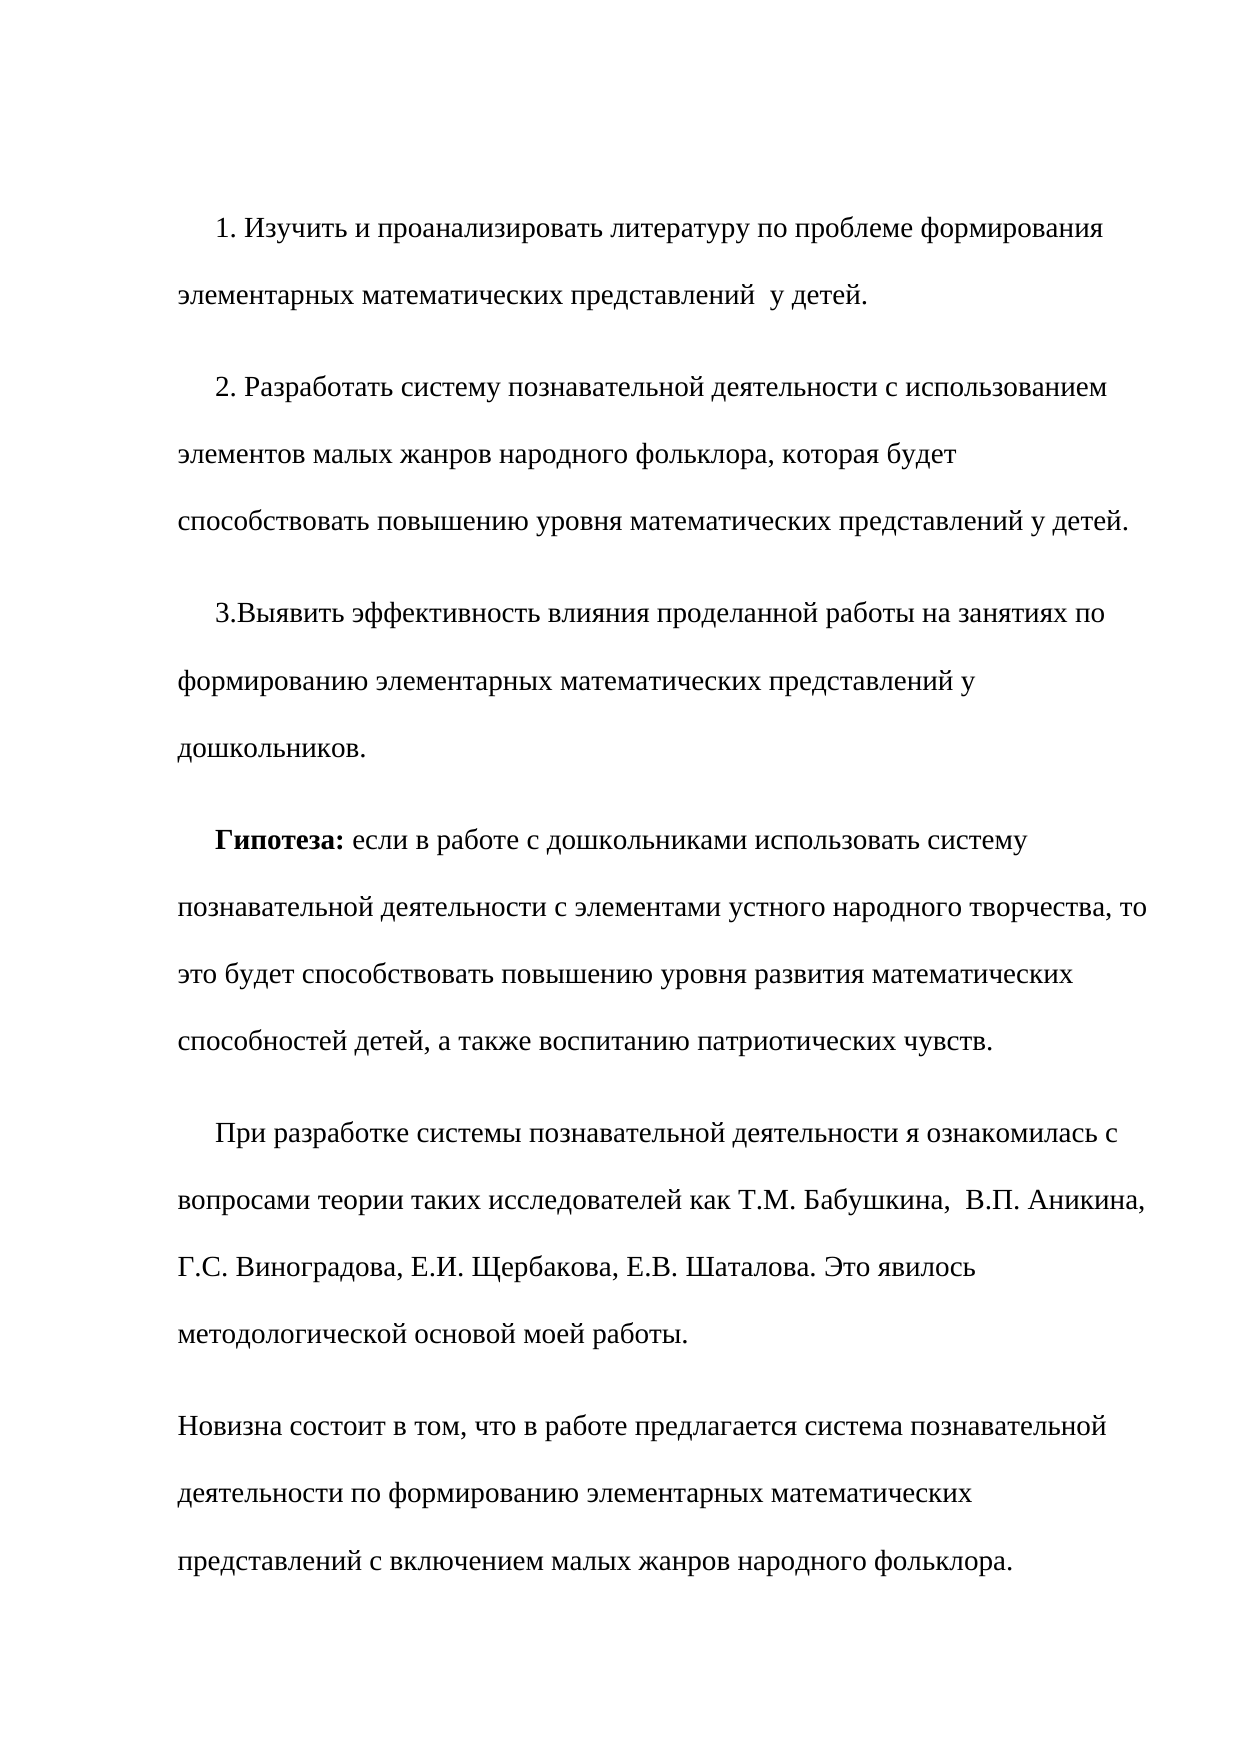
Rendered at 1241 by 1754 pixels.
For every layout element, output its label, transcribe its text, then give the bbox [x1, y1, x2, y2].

text 2. Разработать систему познавательной деятельности с использованием элементов малых жанров народного фольклора, которая будет способствовать повышению уровня математических представлений у детей. [177, 369, 1152, 537]
text Гипотеза: если в работе с дошкольниками использовать систему познавательной деятельности с элементами устного народного творчества, то это будет способствовать повышению уровня развития математических способностей детей, а также воспитанию патриотических чувств. [177, 822, 1152, 1057]
text При разработке системы познавательной деятельности я ознакомилась с вопросами теории таких исследователей как Т.М. Бабушкина, В.П. Аникина, Г.С. Виноградова, Е.И. Щербакова, Е.В. Шаталова. Это явилось методологической основой моей работы. [177, 1115, 1152, 1350]
text 3.Выявить эффективность влияния проделанной работы на занятиях по формированию элементарных математических представлений у дошкольников. [177, 596, 1152, 763]
text 1. Изучить и проанализировать литературу по проблеме формирования элементарных математических представлений у детей. [177, 210, 1152, 311]
text Новизна состоит в том, что в работе предлагается система познавательной деятельности по формированию элементарных математических представлений с включением малых жанров народного фольклора. [177, 1408, 1152, 1576]
